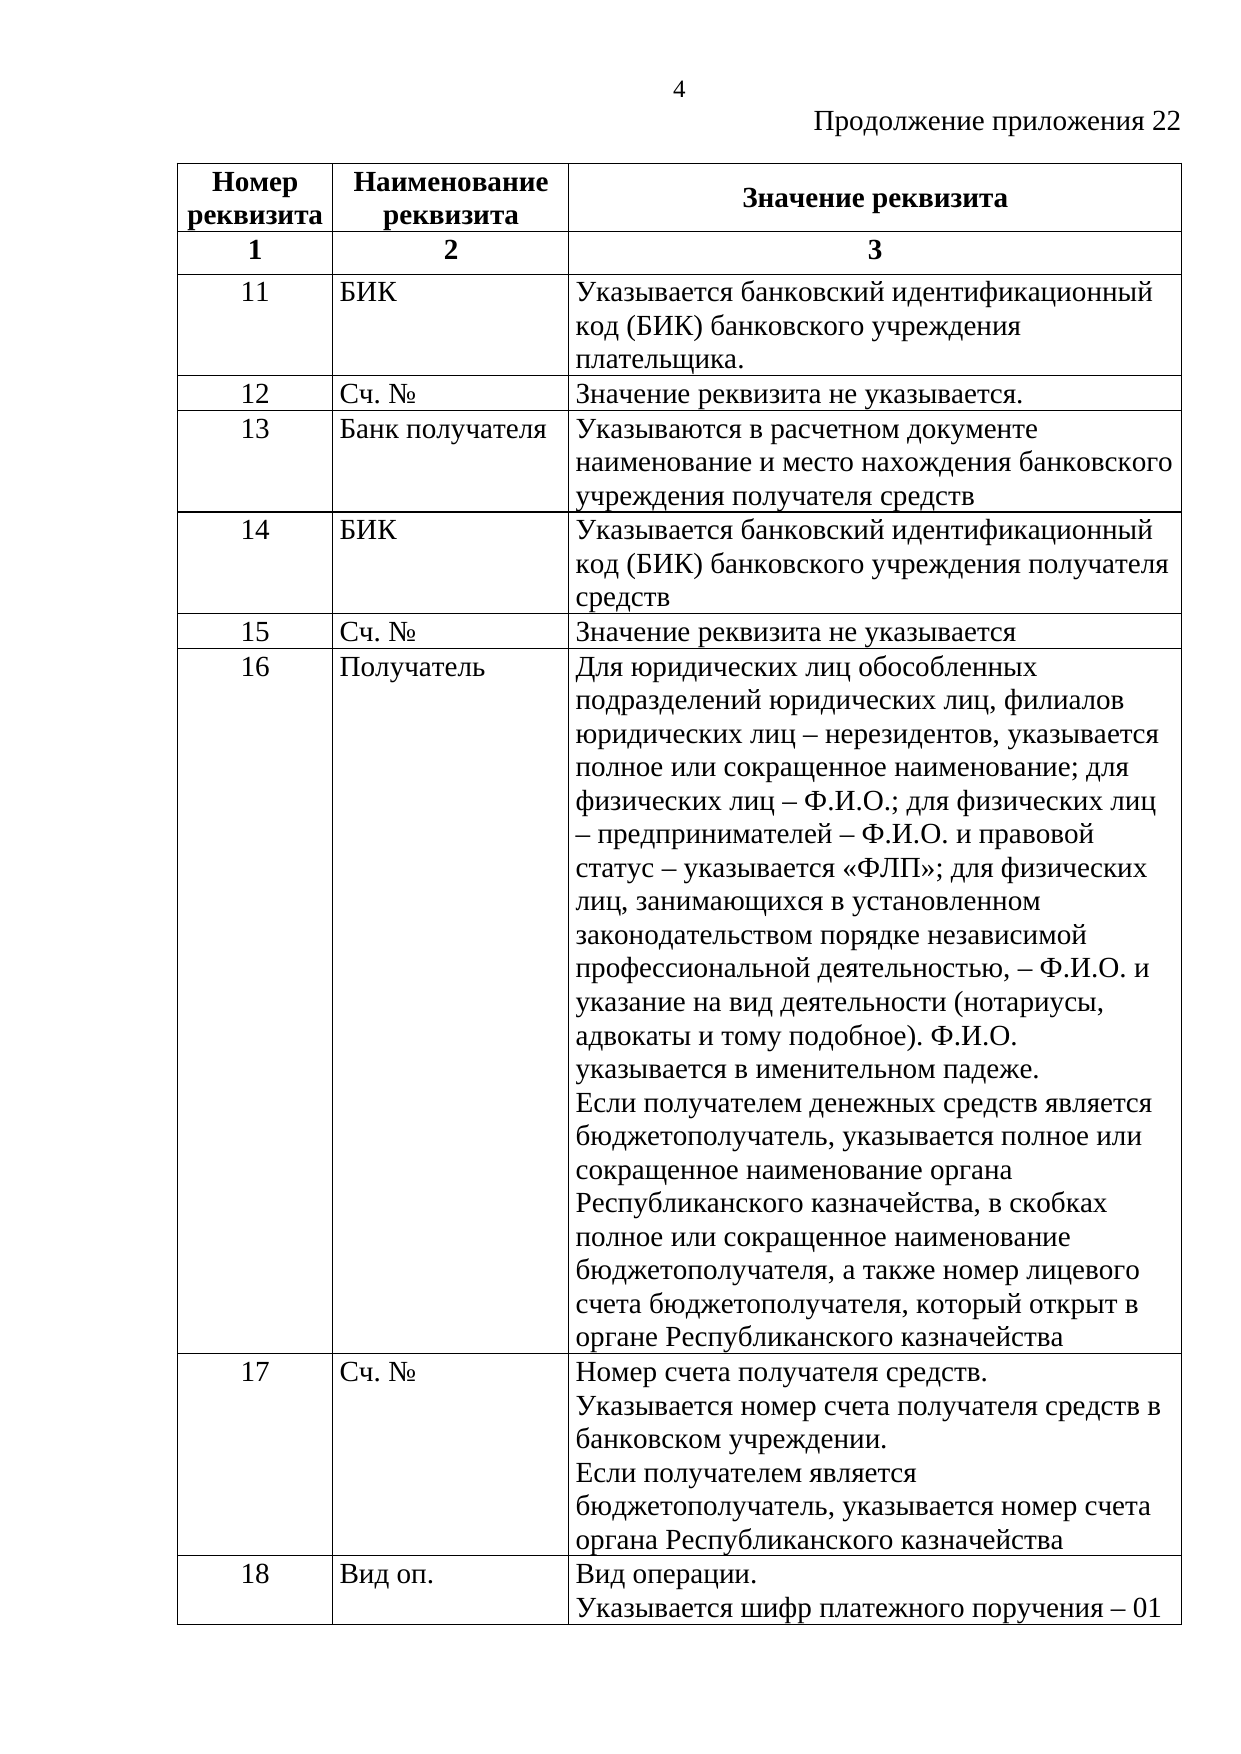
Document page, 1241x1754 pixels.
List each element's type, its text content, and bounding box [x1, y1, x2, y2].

table_cell Получатель [333, 649, 568, 1353]
table_cell Для юридических лиц обособленных подразделений юридических лиц, филиалов юридических лиц – нерезидентов, указывается полное или сокращенное наименование; для физических лиц – Ф.И.О.; для физических лиц – предпринимателей – Ф.И.О. и правовой статус – указывается «ФЛП»; для физических лиц, занимающихся в установленном законодательством порядке независимой профессиональной деятельностью, – Ф.И.О. и указание на вид деятельности (нотариусы, адвокаты и тому подобное). Ф.И.О. указывается в именительном падеже. Если получателем денежных средств является бюджетополучатель, указывается полное или сокращенное наименование органа Республиканского казначейства, в скобках полное или сокращенное наименование бюджетополучателя, а также номер лицевого счета бюджетополучателя, который открыт в органе Республиканского казначейства [569, 649, 1181, 1353]
table_cell Сч. № [333, 376, 568, 410]
table_cell 16 [178, 649, 332, 1353]
table_cell 1 [178, 232, 332, 273]
table_cell 3 [569, 232, 1181, 273]
table_cell БИК [333, 513, 568, 613]
table_cell Указываются в расчетном документе наименование и место нахождения банковского учреждения получателя средств [569, 411, 1181, 511]
table_cell Указывается банковский идентификационный код (БИК) банковского учреждения получателя средств [569, 513, 1181, 613]
table_cell 2 [333, 232, 568, 273]
table_cell Номер счета получателя средств. Указывается номер счета получателя средств в банковском учреждении. Если получателем является бюджетополучатель, указывается номер счета органа Республиканского казначейства [569, 1354, 1181, 1555]
table_cell Вид оп. [333, 1556, 568, 1623]
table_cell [569, 1556, 1181, 1623]
table_header Номер реквизита [178, 164, 332, 231]
table_cell 15 [178, 614, 332, 648]
table_cell Значение реквизита не указывается. [569, 376, 1181, 410]
table_cell 12 [178, 376, 332, 410]
table_cell Банк получателя [333, 411, 568, 511]
table_cell 18 [178, 1556, 332, 1623]
table_header Значение реквизита [569, 164, 1181, 231]
table_cell Значение реквизита не указывается [569, 614, 1181, 648]
table_cell Сч. № [333, 614, 568, 648]
table_cell 11 [178, 275, 332, 375]
table_cell Указывается банковский идентификационный код (БИК) банковского учреждения плательщика. [569, 275, 1181, 375]
table_cell Сч. № [333, 1354, 568, 1555]
table_header Наименование реквизита [333, 164, 568, 231]
table_cell БИК [333, 275, 568, 375]
table_cell 13 [178, 411, 332, 511]
table_cell 14 [178, 513, 332, 613]
table_cell 17 [178, 1354, 332, 1555]
